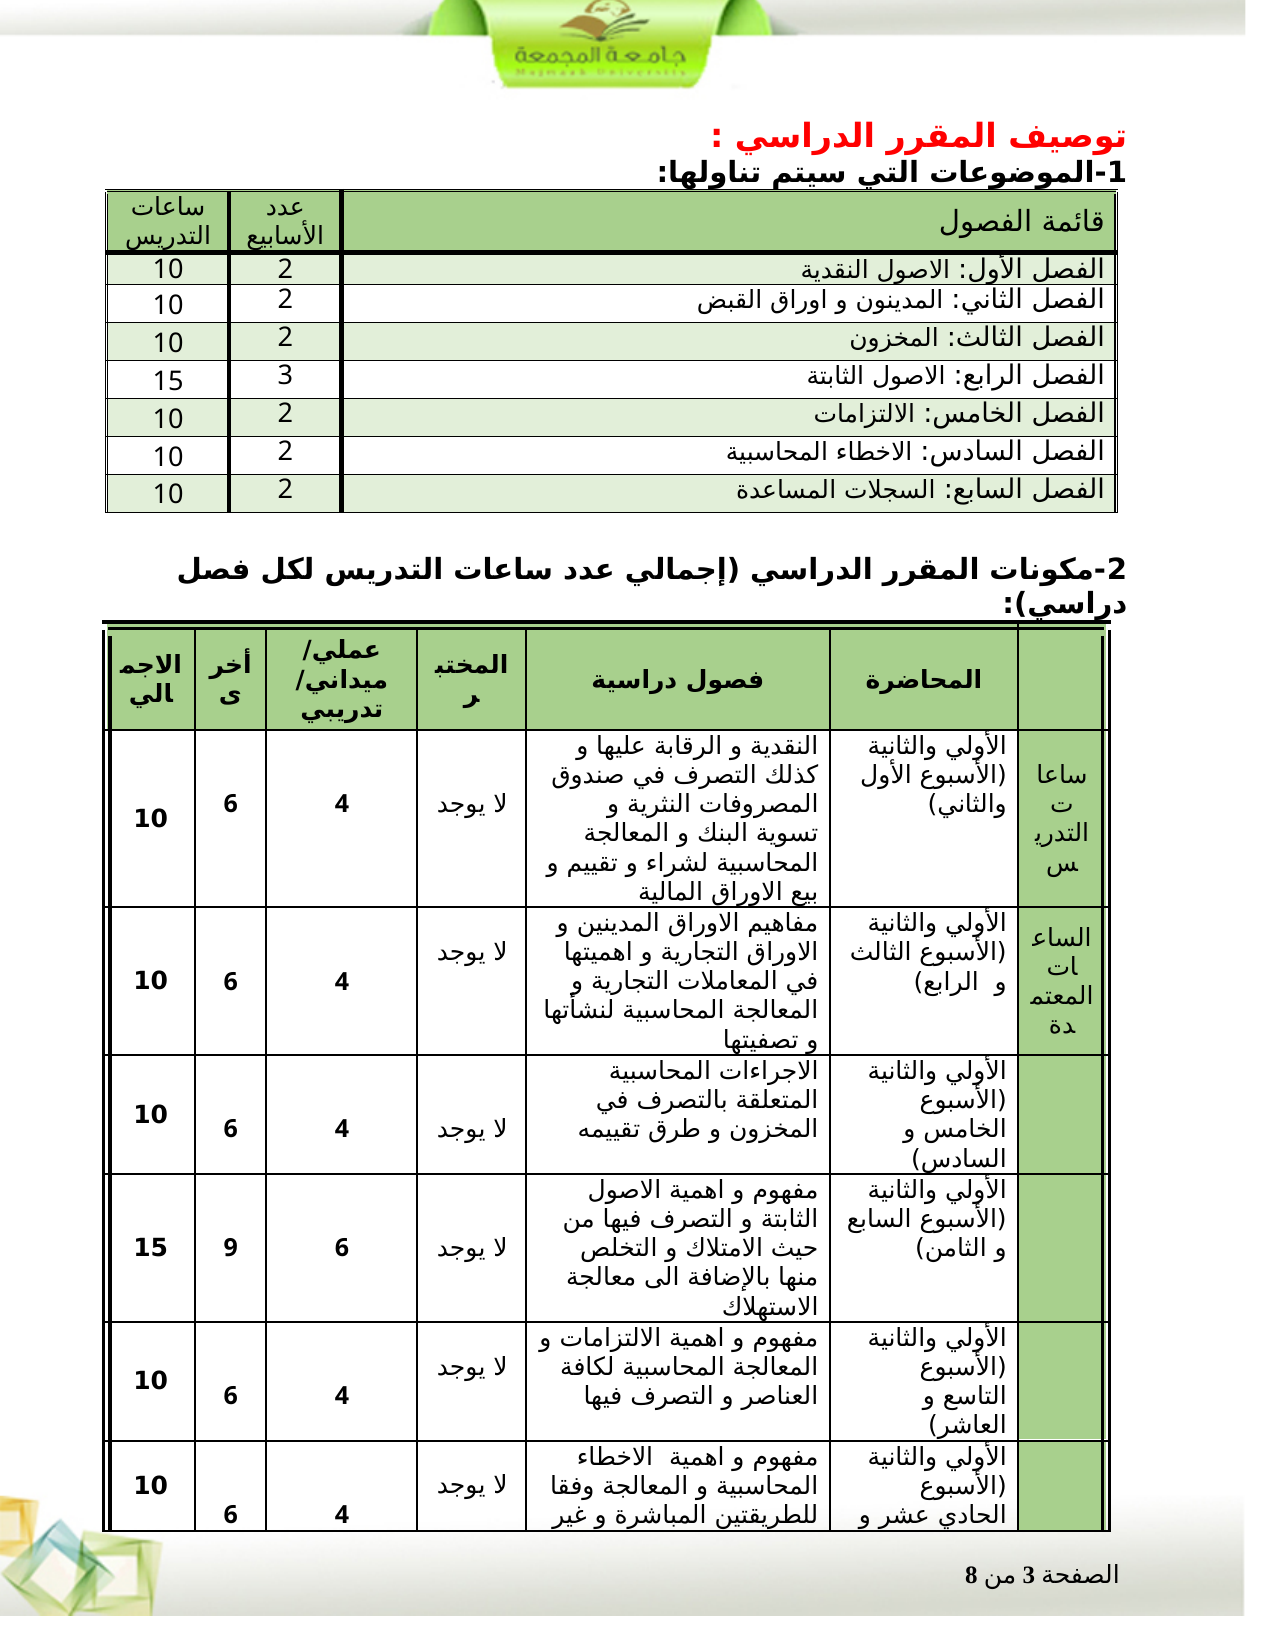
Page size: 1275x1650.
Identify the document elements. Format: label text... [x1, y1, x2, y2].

table_cell ساعات التدريس [1019, 731, 1101, 906]
table_header المحاضرة [831, 630, 1017, 729]
table_cell 10 [108, 323, 227, 360]
table_cell الأولي والثانية (الأسبوع السابع و الثامن) [831, 1175, 1017, 1321]
table_cell 4 [267, 908, 416, 1054]
table_cell 10 [112, 1442, 194, 1530]
table_cell لا يوجد [418, 1056, 525, 1173]
table_cell 10 [108, 437, 227, 474]
table_cell الفصل الثاني: المدينون و اوراق القبض [344, 285, 1114, 322]
table_cell 2 [231, 475, 339, 512]
table_cell 4 [267, 1323, 416, 1439]
table_cell 10 [112, 908, 194, 1054]
table_cell 4 [267, 731, 416, 906]
table_cell مفهوم و اهمية الالتزامات و المعالجة المحاسبية لكافة العناصر و التصرف فيها [527, 1323, 829, 1439]
text توصيف المقرر الدراسي : [118, 116, 1127, 155]
table_header فصول دراسية [527, 630, 829, 729]
table_cell لا يوجد [418, 731, 525, 906]
table_cell الأولي والثانية (الأسبوع التاسع و العاشر) [831, 1323, 1017, 1439]
table_cell [1019, 1323, 1101, 1439]
table_cell لا يوجد [418, 1442, 525, 1530]
table_cell 2 [231, 437, 339, 474]
table_cell 6 [196, 731, 265, 906]
table_cell مفهوم و اهمية الاصول الثابتة و التصرف فيها من حيث الامتلاك و التخلص منها بالإضافة الى معالجة الاستهلاك [527, 1175, 829, 1321]
table_cell لا يوجد [418, 908, 525, 1054]
table_cell 6 [196, 1056, 265, 1173]
table_cell 10 [108, 475, 227, 512]
table_cell الأولي والثانية (الأسبوع الثالث و الرابع) [831, 908, 1017, 1054]
table_cell 15 [108, 361, 227, 398]
table_cell 10 [108, 399, 227, 436]
table_cell الأولي والثانية (الأسبوع الخامس و السادس) [831, 1056, 1017, 1173]
table_header عدد الأسابيع [231, 192, 339, 250]
table_header [1019, 624, 1106, 729]
table_cell 4 [267, 1056, 416, 1173]
table_cell 2 [231, 285, 339, 322]
table_header عملي/ميداني/ تدريبي [267, 630, 416, 729]
table_cell الفصل الخامس: الالتزامات [344, 399, 1114, 436]
table_cell 2 [231, 399, 339, 436]
table_cell 6 [196, 1442, 265, 1530]
table_cell 3 [231, 361, 339, 398]
table_cell [1019, 1056, 1101, 1173]
table_cell 10 [112, 1323, 194, 1439]
table_cell الأولي والثانية (الأسبوع الأول والثاني) [831, 731, 1017, 906]
table_cell لا يوجد [418, 1323, 525, 1439]
table_cell [1019, 1442, 1101, 1530]
table_cell 10 [108, 255, 227, 284]
table_cell الساعات المعتمدة [1019, 908, 1101, 1054]
table_header قائمة الفصول [344, 192, 1116, 250]
table_cell الفصل السابع: السجلات المساعدة [344, 475, 1114, 512]
table_cell 2 [231, 323, 339, 360]
table_cell الفصل السادس: الاخطاء المحاسبية [344, 437, 1114, 474]
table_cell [831, 1442, 1017, 1530]
table_cell 4 [267, 1442, 416, 1530]
table_cell 15 [112, 1175, 194, 1321]
table_cell 10 [112, 1056, 194, 1173]
table_cell 9 [196, 1175, 265, 1321]
table_cell الفصل الرابع: الاصول الثابتة [344, 361, 1114, 398]
table_cell الفصل الأول: الاصول النقدية [344, 255, 1114, 284]
table_cell [1019, 1175, 1101, 1321]
table_cell 10 [108, 285, 227, 322]
table_cell مفاهيم الاوراق المدينين و الاوراق التجارية و اهميتها في المعاملات التجارية و المعالجة المحاسبية لنشأتها و تصفيتها [527, 908, 829, 1054]
table_cell 10 [112, 731, 194, 906]
table_cell الاجراءات المحاسبية المتعلقة بالتصرف في المخزون و طرق تقييمه [527, 1056, 829, 1173]
text 1-الموضوعات التي سيتم تناولها: [118, 155, 1127, 189]
table_cell الفصل الثالث: المخزون [344, 323, 1114, 360]
table_header أخرى [196, 630, 265, 729]
table_cell لا يوجد [418, 1175, 525, 1321]
table_cell النقدية و الرقابة عليها و كذلك التصرف في صندوق المصروفات النثرية و تسوية البنك و المعالجة المحاسبية لشراء و تقييم و بيع الاوراق المالية [527, 731, 829, 906]
text 2-مكونات المقرر الدراسي (إجمالي عدد ساعات التدريس لكل فصل دراسي): [118, 552, 1127, 620]
table_cell 2 [231, 255, 339, 284]
table_cell 6 [267, 1175, 416, 1321]
table_header ساعات التدريس [107, 192, 227, 250]
picture [0, 0, 1246, 1616]
table_header المختبر [418, 630, 525, 729]
table_cell 6 [196, 908, 265, 1054]
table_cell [527, 1442, 829, 1530]
table_header الاجمالي [107, 624, 195, 729]
table_cell 6 [196, 1323, 265, 1439]
